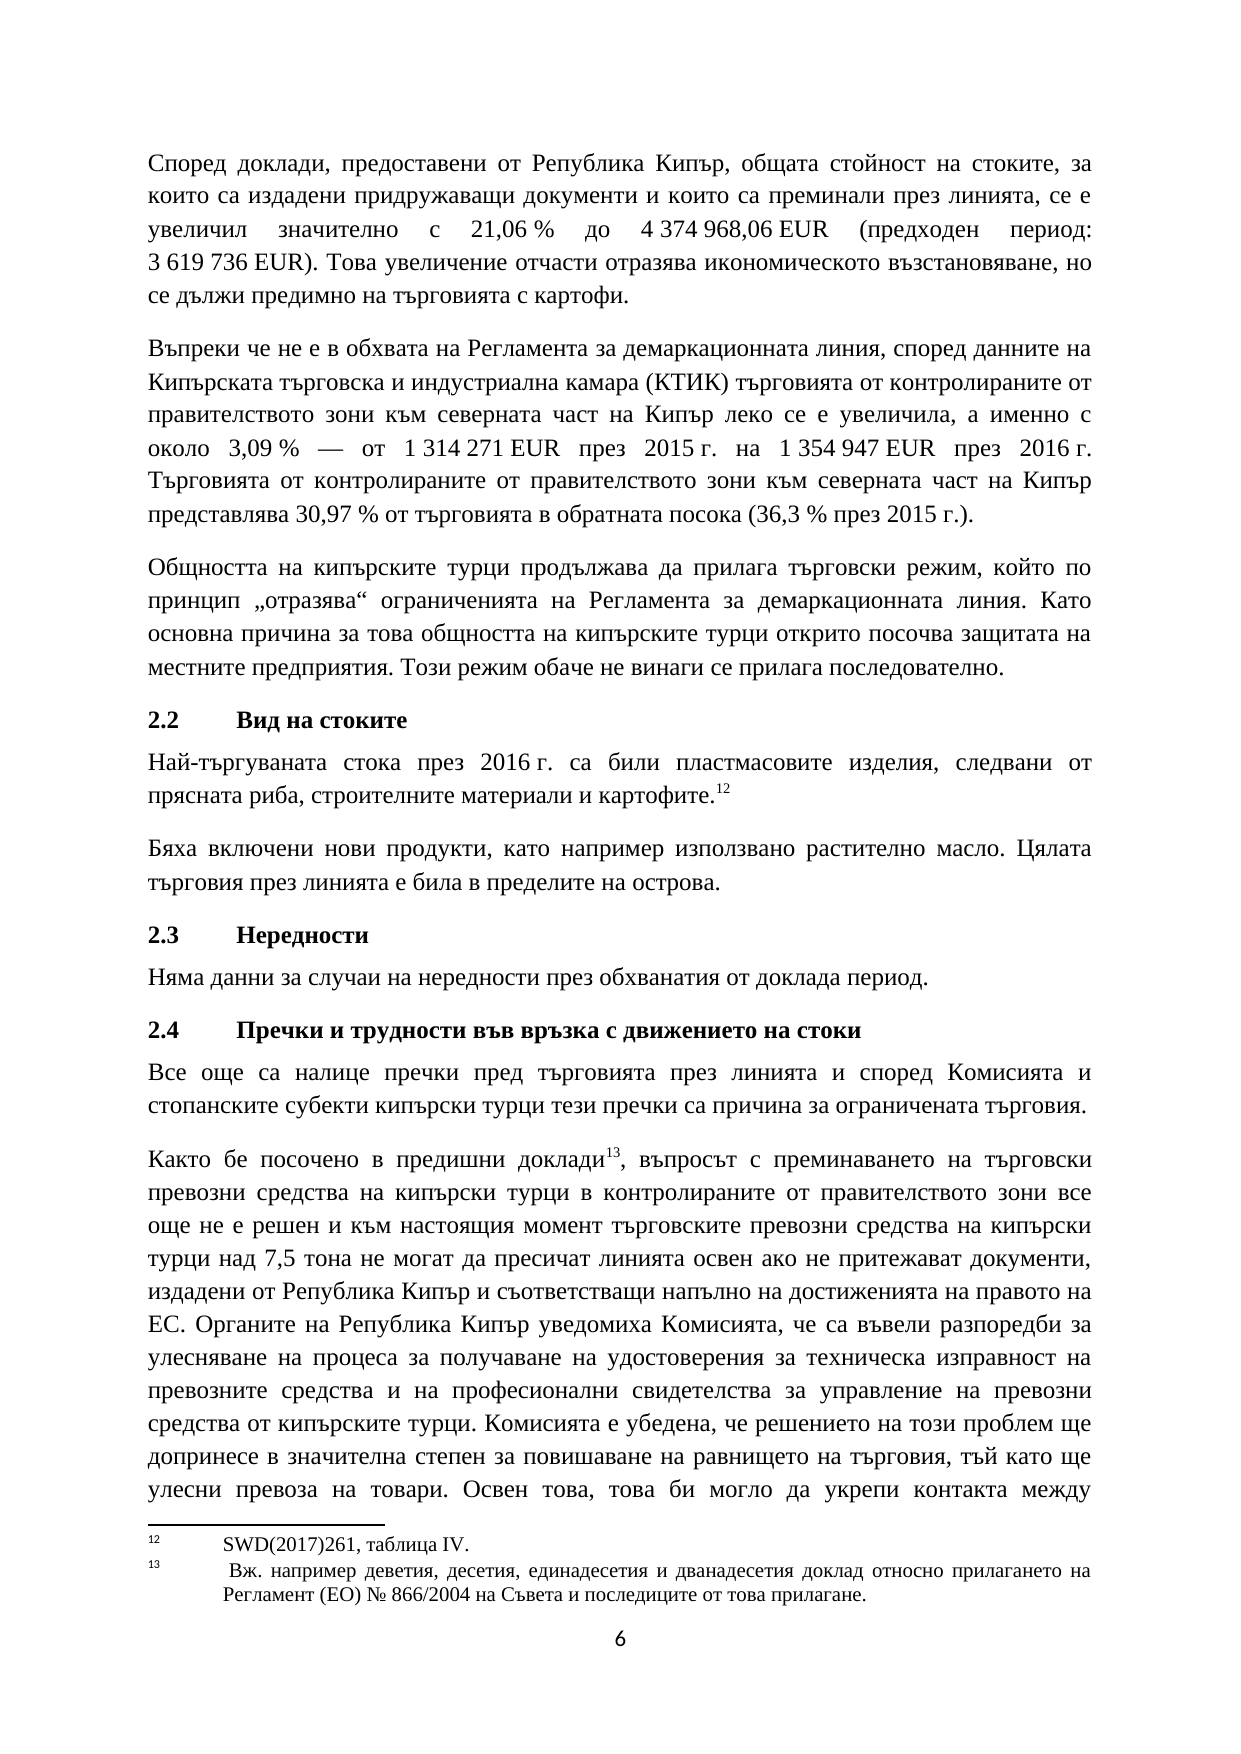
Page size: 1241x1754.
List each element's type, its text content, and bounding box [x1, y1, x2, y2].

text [148, 1144, 1093, 1503]
list 2.2 Вид на стоките [148, 705, 1093, 734]
text Все още са налице пречки пред търговията през линията и според Комисията и стопанските субекти кипърски турци тези пречки са причина за ограничената търговия. [148, 1057, 1093, 1118]
text Няма данни за случаи на нередности през обхванатия от доклада период. [148, 962, 1093, 990]
list 2.4 Пречки и трудности във връзка с движението на стоки [148, 1016, 1093, 1044]
list 2.3 Нередности [148, 920, 1093, 949]
text Бяха включени нови продукти, като например използвано растително масло. Цялата търговия през линията е била в пределите на острова. [148, 833, 1093, 895]
text Общността на кипърските турци продължава да прилага търговски режим, който по принцип „отразява“ ограниченията на Регламента за демаркационната линия. Като основна причина за това общността на кипърските турци открито посочва защитата на местните предприятия. Този режим обаче не винаги се прилага последователно. [148, 552, 1093, 680]
text Според доклади, предоставени от Република Кипър, общата стойност на стоките, за които са издадени придружаващи документи и които са преминали през линията, се е увеличил значително с 21,06 % до 4 374 968,06 EUR (предходен период: 3 619 736 EUR). Това увеличение отчасти отразява икономическото възстановяване, но се дължи предимно на търговията с картофи. [148, 148, 1093, 308]
text Най-търгуваната стока през 2016 г. са били пластмасовите изделия, следвани от прясната риба, строителните материали и картофите. [148, 747, 1093, 808]
text Въпреки че не е в обхвата на Регламента за демаркационната линия, според данните на Кипърската търговска и индустриална камара (КТИК) търговията от контролираните от правителството зони към северната част на Кипър леко се е увеличила, а именно с около 3,09 % — от 1 314 271 EUR през 2015 г. на 1 354 947 EUR през 2016 г. Търговията от контролираните от правителството зони към северната част на Кипър представлява 30,97 % от търговията в обратната посока (36,3 % през 2015 г.). [148, 333, 1093, 527]
